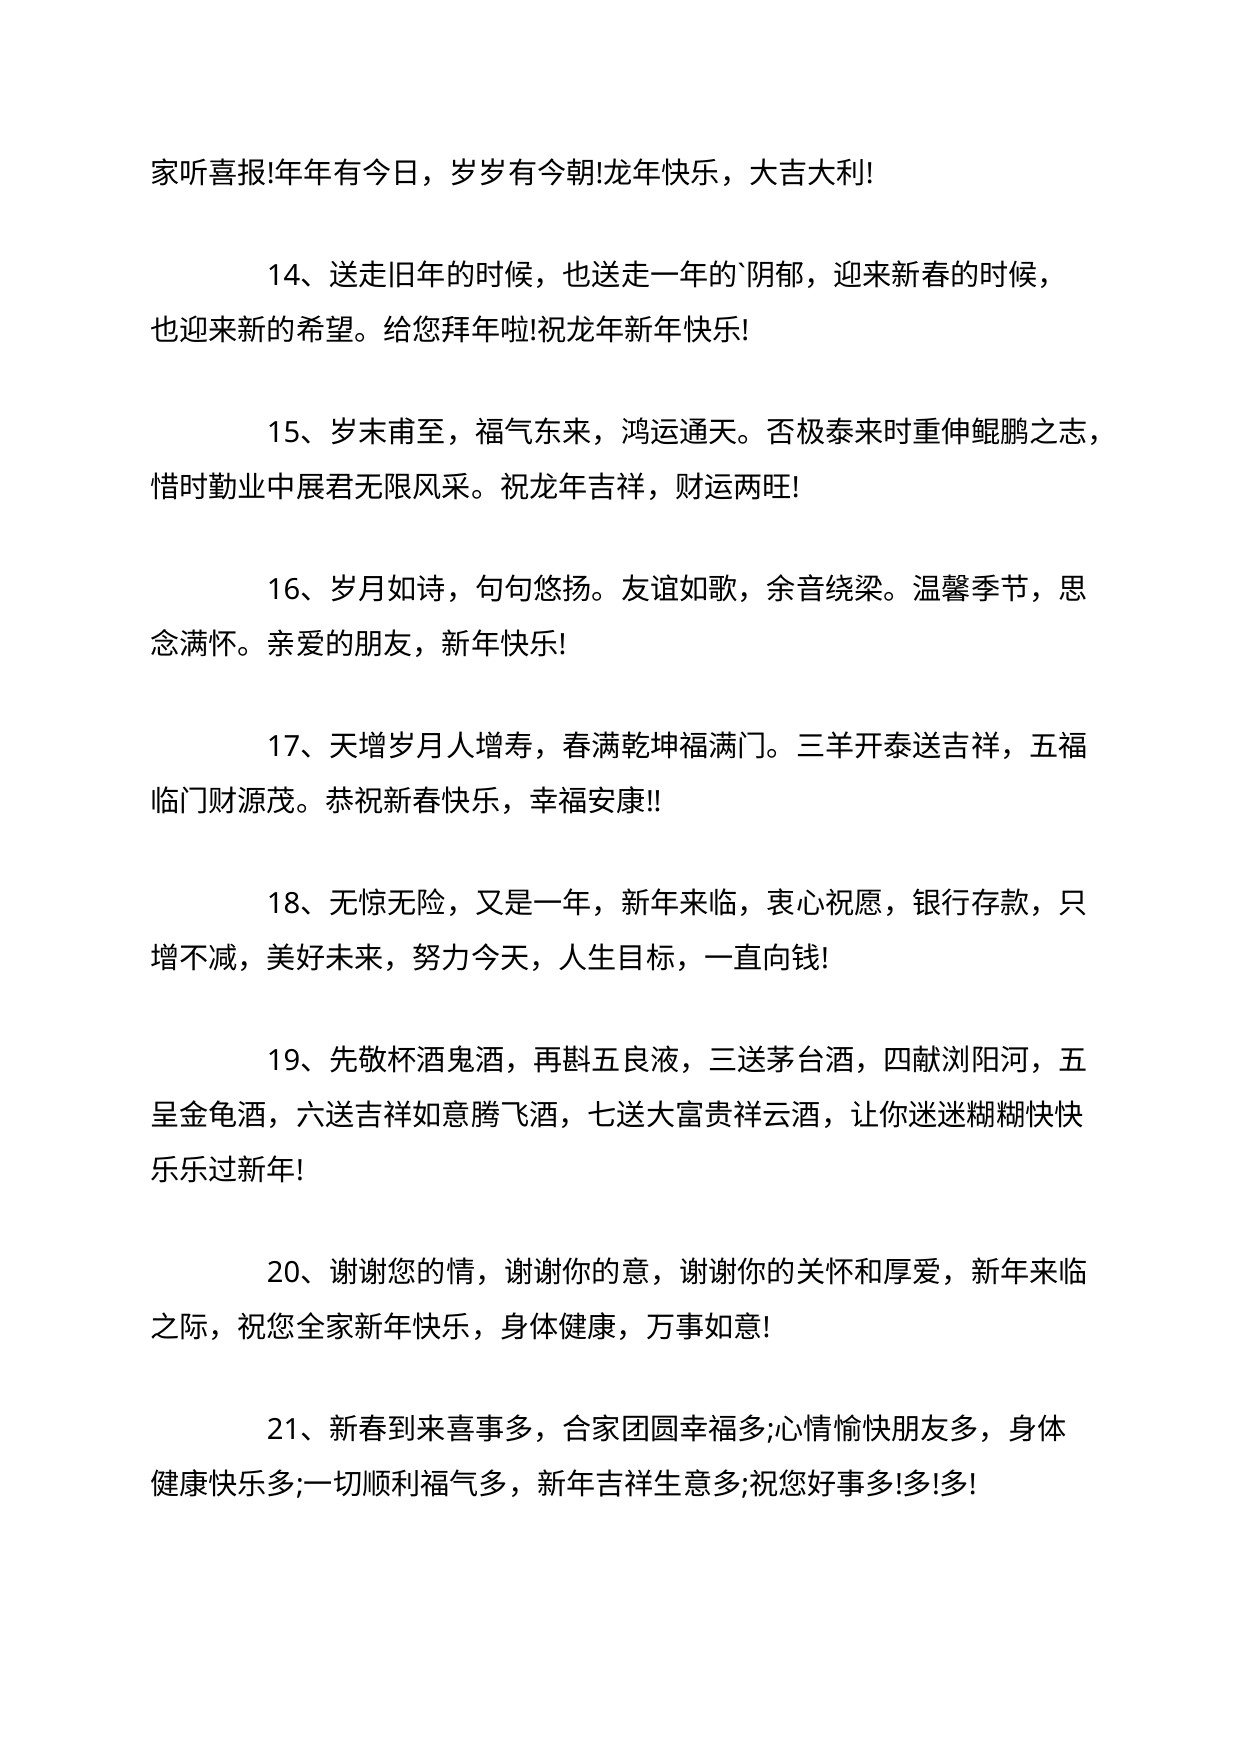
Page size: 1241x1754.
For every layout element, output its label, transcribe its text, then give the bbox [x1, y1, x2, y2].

text 21、新春到来喜事多，合家团圆幸福多;心情愉快朋友多，身体健康快乐多;一切顺利福气多，新年吉祥生意多;祝您好事多!多!多! [150, 1406, 1090, 1503]
text 19、先敬杯酒鬼酒，再斟五良液，三送茅台酒，四献浏阳河，五呈金龟酒，六送吉祥如意腾飞酒，七送大富贵祥云酒，让你迷迷糊糊快快乐乐过新年! [150, 1037, 1090, 1189]
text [150, 150, 1090, 192]
text 17、天增岁月人增寿，春满乾坤福满门。三羊开泰送吉祥，五福临门财源茂。恭祝新春快乐，幸福安康!! [150, 723, 1090, 820]
text 20、谢谢您的情，谢谢你的意，谢谢你的关怀和厚爱，新年来临之际，祝您全家新年快乐，身体健康，万事如意! [150, 1249, 1090, 1346]
text 14、送走旧年的时候，也送走一年的`阴郁，迎来新春的时候，也迎来新的希望。给您拜年啦!祝龙年新年快乐! [150, 252, 1090, 349]
text 18、无惊无险，又是一年，新年来临，衷心祝愿，银行存款，只增不减，美好未来，努力今天，人生目标，一直向钱! [150, 880, 1090, 977]
text 16、岁月如诗，句句悠扬。友谊如歌，余音绕梁。温馨季节，思念满怀。亲爱的朋友，新年快乐! [150, 566, 1090, 663]
text 15、岁末甫至，福气东来，鸿运通天。否极泰来时重伸鲲鹏之志，惜时勤业中展君无限风采。祝龙年吉祥，财运两旺! [150, 409, 1090, 506]
